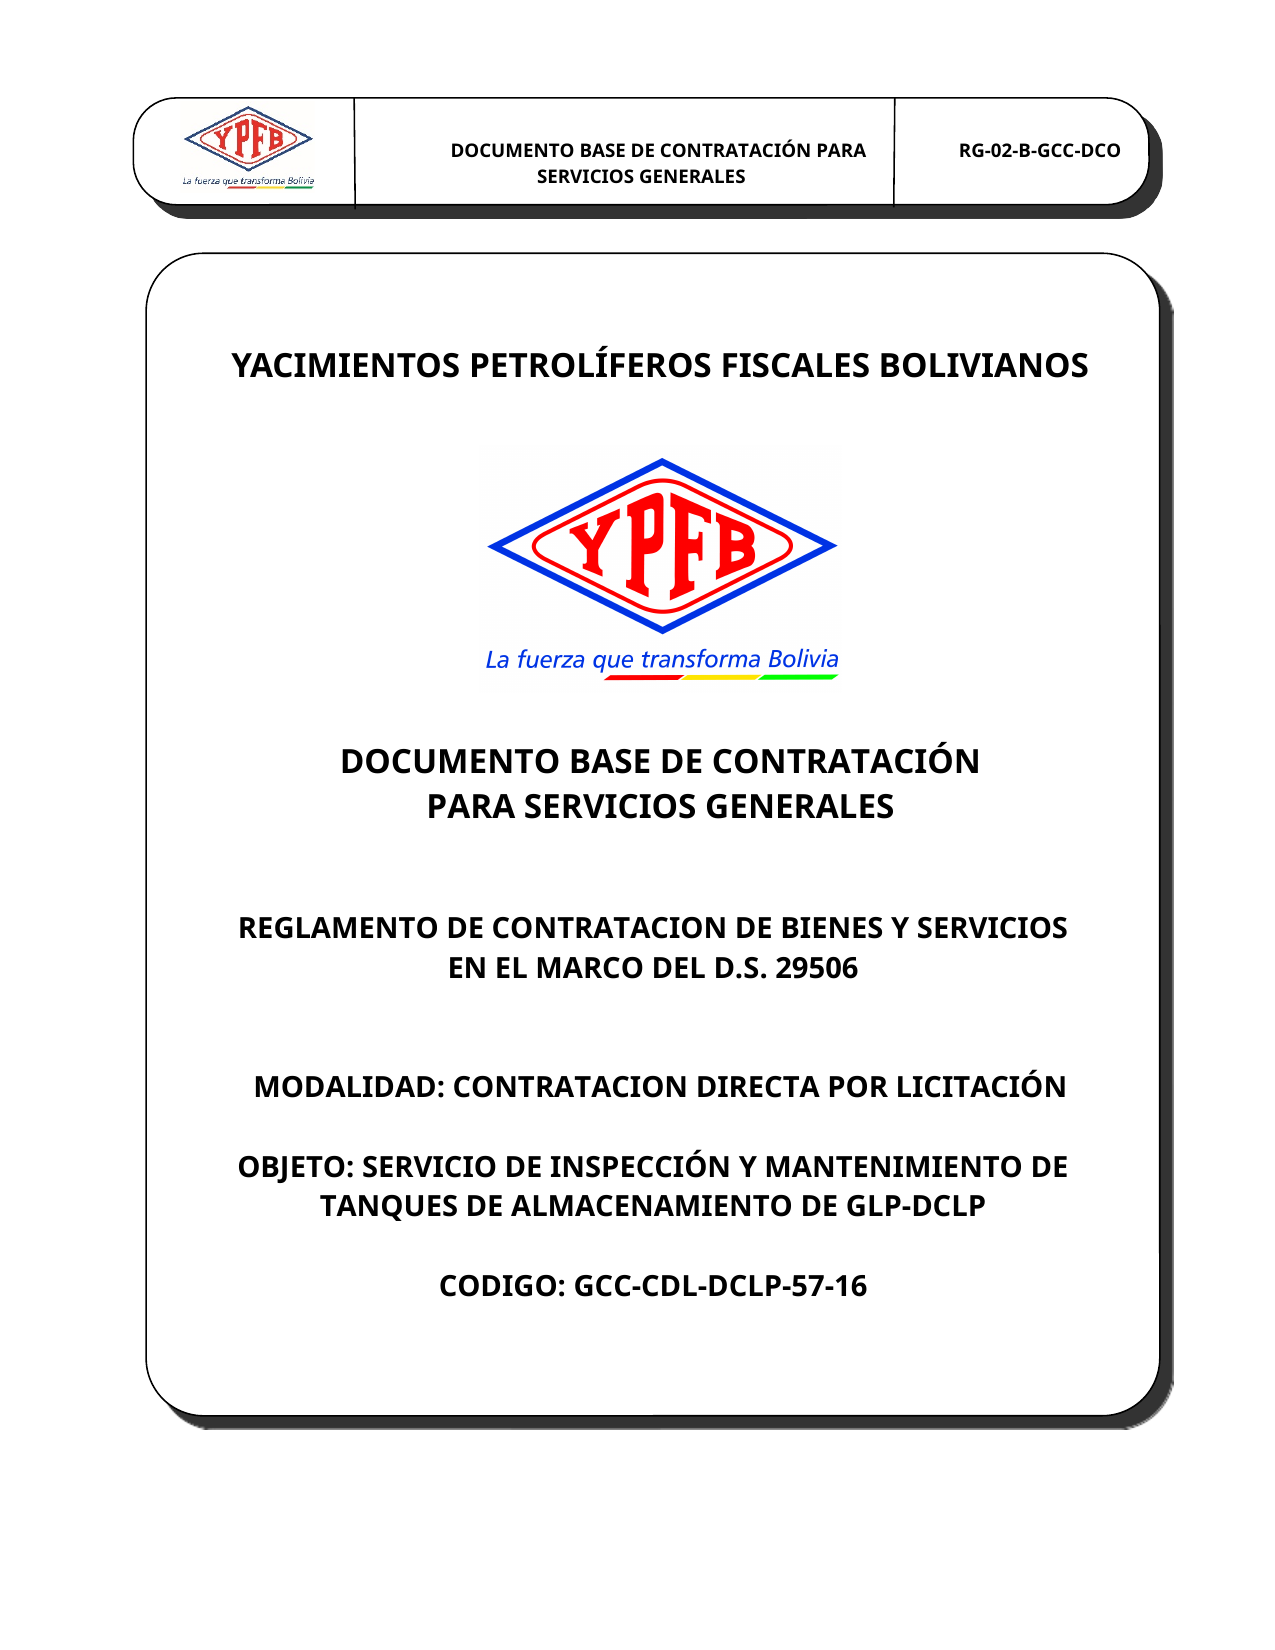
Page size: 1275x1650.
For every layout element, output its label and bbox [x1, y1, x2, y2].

picture [479, 445, 842, 693]
picture [180, 101, 315, 193]
